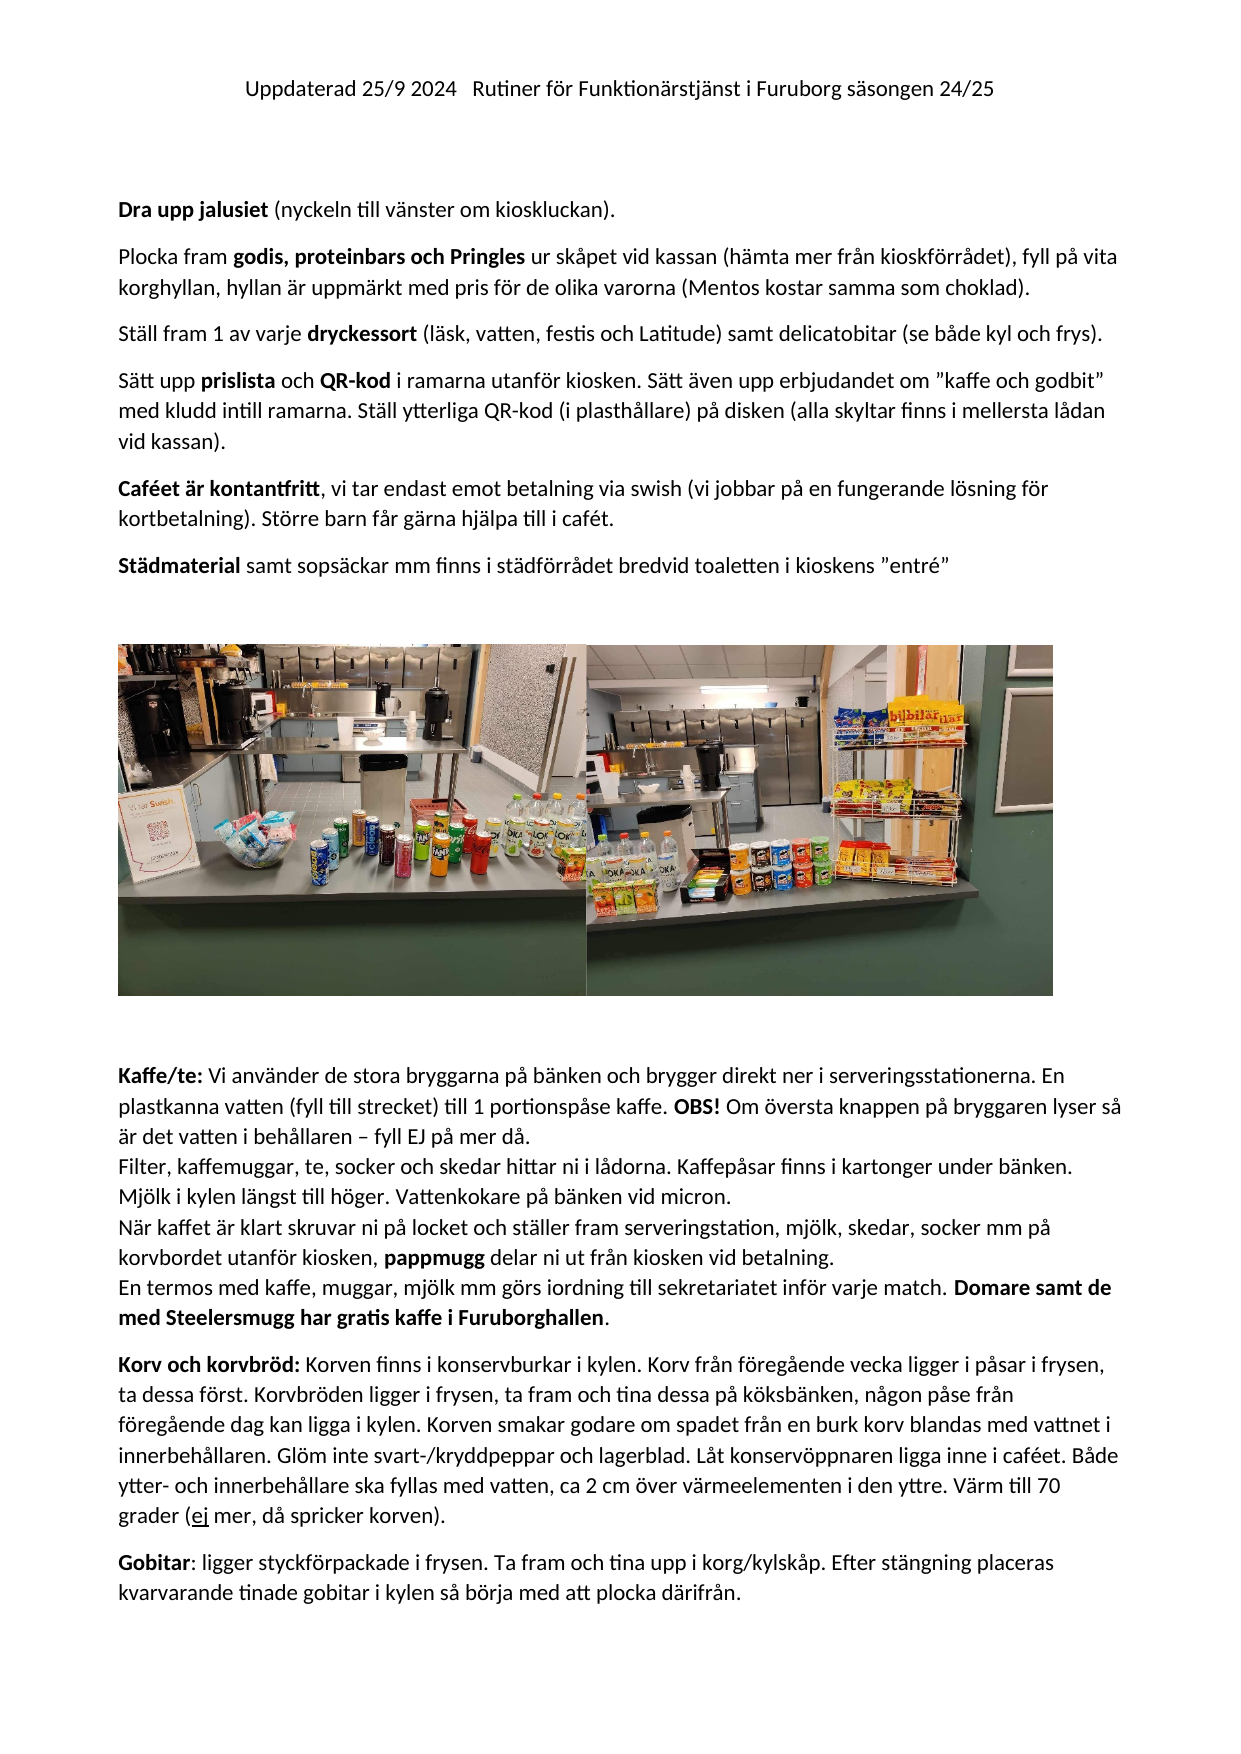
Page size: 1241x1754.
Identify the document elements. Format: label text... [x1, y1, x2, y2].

text Ställ fram 1 av varje dryckessort (läsk, vatten, festis och Latitude) samt delicatobitar (se både kyl och frys). [118, 319, 1122, 348]
picture [118, 644, 1053, 996]
text Sätt upp prislista och QR-kod i ramarna utanför kiosken. Sätt även upp erbjudandet om ”kaffe och godbit” med kludd intill ramarna. Ställ ytterliga QR-kod (i plasthållare) på disken (alla skyltar finns i mellersta lådan vid kassan). [118, 366, 1122, 455]
text Dra upp jalusiet (nyckeln till vänster om kioskluckan). [118, 196, 1122, 224]
text Kaffe/te: Vi använder de stora bryggarna på bänken och brygger direkt ner i serveringsstationerna. En plastkanna vatten (fyll till strecket) till 1 portionspåse kaffe. OBS! Om översta knappen på bryggaren lyser så är det vatten i behållaren – fyll EJ på mer då. Filter, kaffemuggar, te, socker och skedar hittar ni i lådorna. Kaffepåsar finns i kartonger under bänken. Mjölk i kylen längst till höger. Vattenkokare på bänken vid micron. När kaffet är klart skruvar ni på locket och ställer fram serveringstation, mjölk, skedar, socker mm på korvbordet utanför kiosken, pappmugg delar ni ut från kiosken vid betalning. En termos med kaffe, muggar, mjölk mm görs iordning till sekretariatet inför varje match. Domare samt de med Steelersmugg har gratis kaffe i Furuborghallen. [118, 1062, 1122, 1331]
text Caféet är kontantfritt, vi tar endast emot betalning via swish (vi jobbar på en fungerande lösning för kortbetalning). Större barn får gärna hjälpa till i cafét. [118, 474, 1122, 532]
text Gobitar: ligger styckförpackade i frysen. Ta fram och tina upp i korg/kylskåp. Efter stängning placeras kvarvarande tinade gobitar i kylen så börja med att plocka därifrån. [118, 1548, 1122, 1606]
text Städmaterial samt sopsäckar mm finns i städförrådet bredvid toaletten i kioskens ”entré” [118, 551, 1122, 579]
text Plocka fram godis, proteinbars och Pringles ur skåpet vid kassan (hämta mer från kioskförrådet), fyll på vita korghyllan, hyllan är uppmärkt med pris för de olika varorna (Mentos kostar samma som choklad). [118, 242, 1122, 301]
text Korv och korvbröd: Korven finns i konservburkar i kylen. Korv från föregående vecka ligger i påsar i frysen, ta dessa först. Korvbröden ligger i frysen, ta fram och tina dessa på köksbänken, någon påse från föregående dag kan ligga i kylen. Korven smakar godare om spadet från en burk korv blandas med vattnet i innerbehållaren. Glöm inte svart-/kryddpeppar och lagerblad. Låt konservöppnaren ligga inne i caféet. Både ytter- och innerbehållare ska fyllas med vatten, ca 2 cm över värmeelementen i den yttre. Värm till 70 grader (ej mer, då spricker korven). [118, 1350, 1122, 1529]
